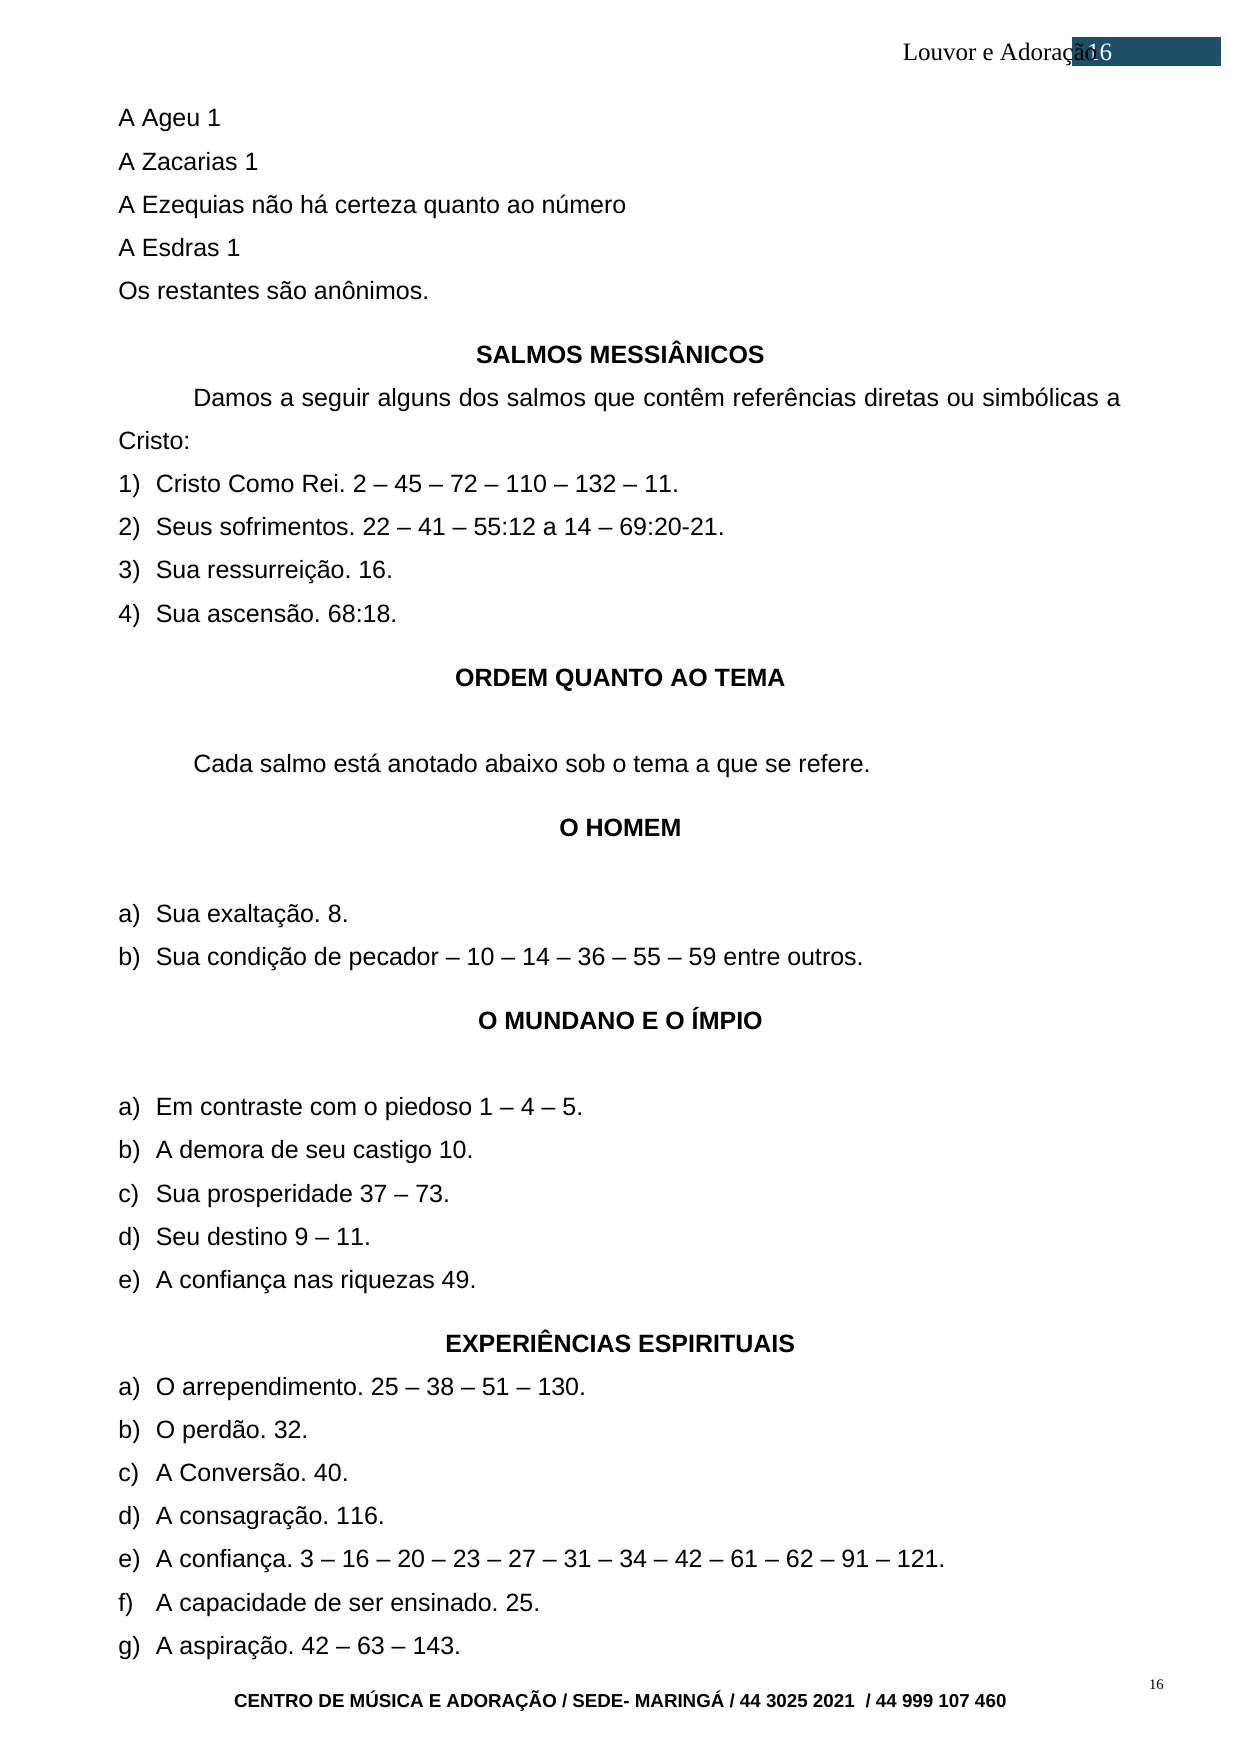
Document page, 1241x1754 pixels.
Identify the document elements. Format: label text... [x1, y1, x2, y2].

list A consagração. 116. [118, 1501, 1122, 1530]
list Sua condição de pecador – 10 – 14 – 36 – 55 – 59 entre outros. [118, 942, 1122, 971]
text A Ageu 1 [118, 103, 1122, 132]
list Cristo Como Rei. 2 – 45 – 72 – 110 – 132 – 11. [118, 469, 1122, 498]
text A Zacarias 1 [118, 147, 1122, 175]
subtitle O HOMEM [118, 813, 1122, 842]
list Seus sofrimentos. 22 – 41 – 55:12 a 14 – 69:20-21. [118, 512, 1122, 541]
list A confiança nas riquezas 49. [118, 1265, 1122, 1294]
list A demora de seu castigo 10. [118, 1136, 1122, 1164]
subtitle O MUNDANO E O ÍMPIO [118, 1006, 1122, 1035]
list Seu destino 9 – 11. [118, 1222, 1122, 1251]
list A capacidade de ser ensinado. 25. [118, 1588, 1122, 1616]
list O perdão. 32. [118, 1415, 1122, 1444]
text A Ezequias não há certeza quanto ao número [118, 190, 1122, 218]
list Sua ressurreição. 16. [118, 556, 1122, 584]
list A confiança. 3 – 16 – 20 – 23 – 27 – 31 – 34 – 42 – 61 – 62 – 91 – 121. [118, 1544, 1122, 1573]
list Sua ascensão. 68:18. [118, 599, 1122, 627]
text A Esdras 1 [118, 233, 1122, 262]
list A Conversão. 40. [118, 1458, 1122, 1487]
list Em contraste com o piedoso 1 – 4 – 5. [118, 1092, 1122, 1121]
subtitle EXPERIÊNCIAS ESPIRITUAIS [118, 1329, 1122, 1358]
subtitle SALMOS MESSIÂNICOS [118, 340, 1122, 369]
list A aspiração. 42 – 63 – 143. [118, 1631, 1122, 1659]
text Damos a seguir alguns dos salmos que contêm referências diretas ou simbólicas a Cristo: [118, 383, 1122, 455]
text Os restantes são anônimos. [118, 276, 1122, 305]
list Sua prosperidade 37 – 73. [118, 1179, 1122, 1207]
list Sua exaltação. 8. [118, 899, 1122, 928]
list O arrependimento. 25 – 38 – 51 – 130. [118, 1372, 1122, 1401]
subtitle ORDEM QUANTO AO TEMA [118, 663, 1122, 691]
text Cada salmo está anotado abaixo sob o tema a que se refere. [118, 749, 1122, 778]
